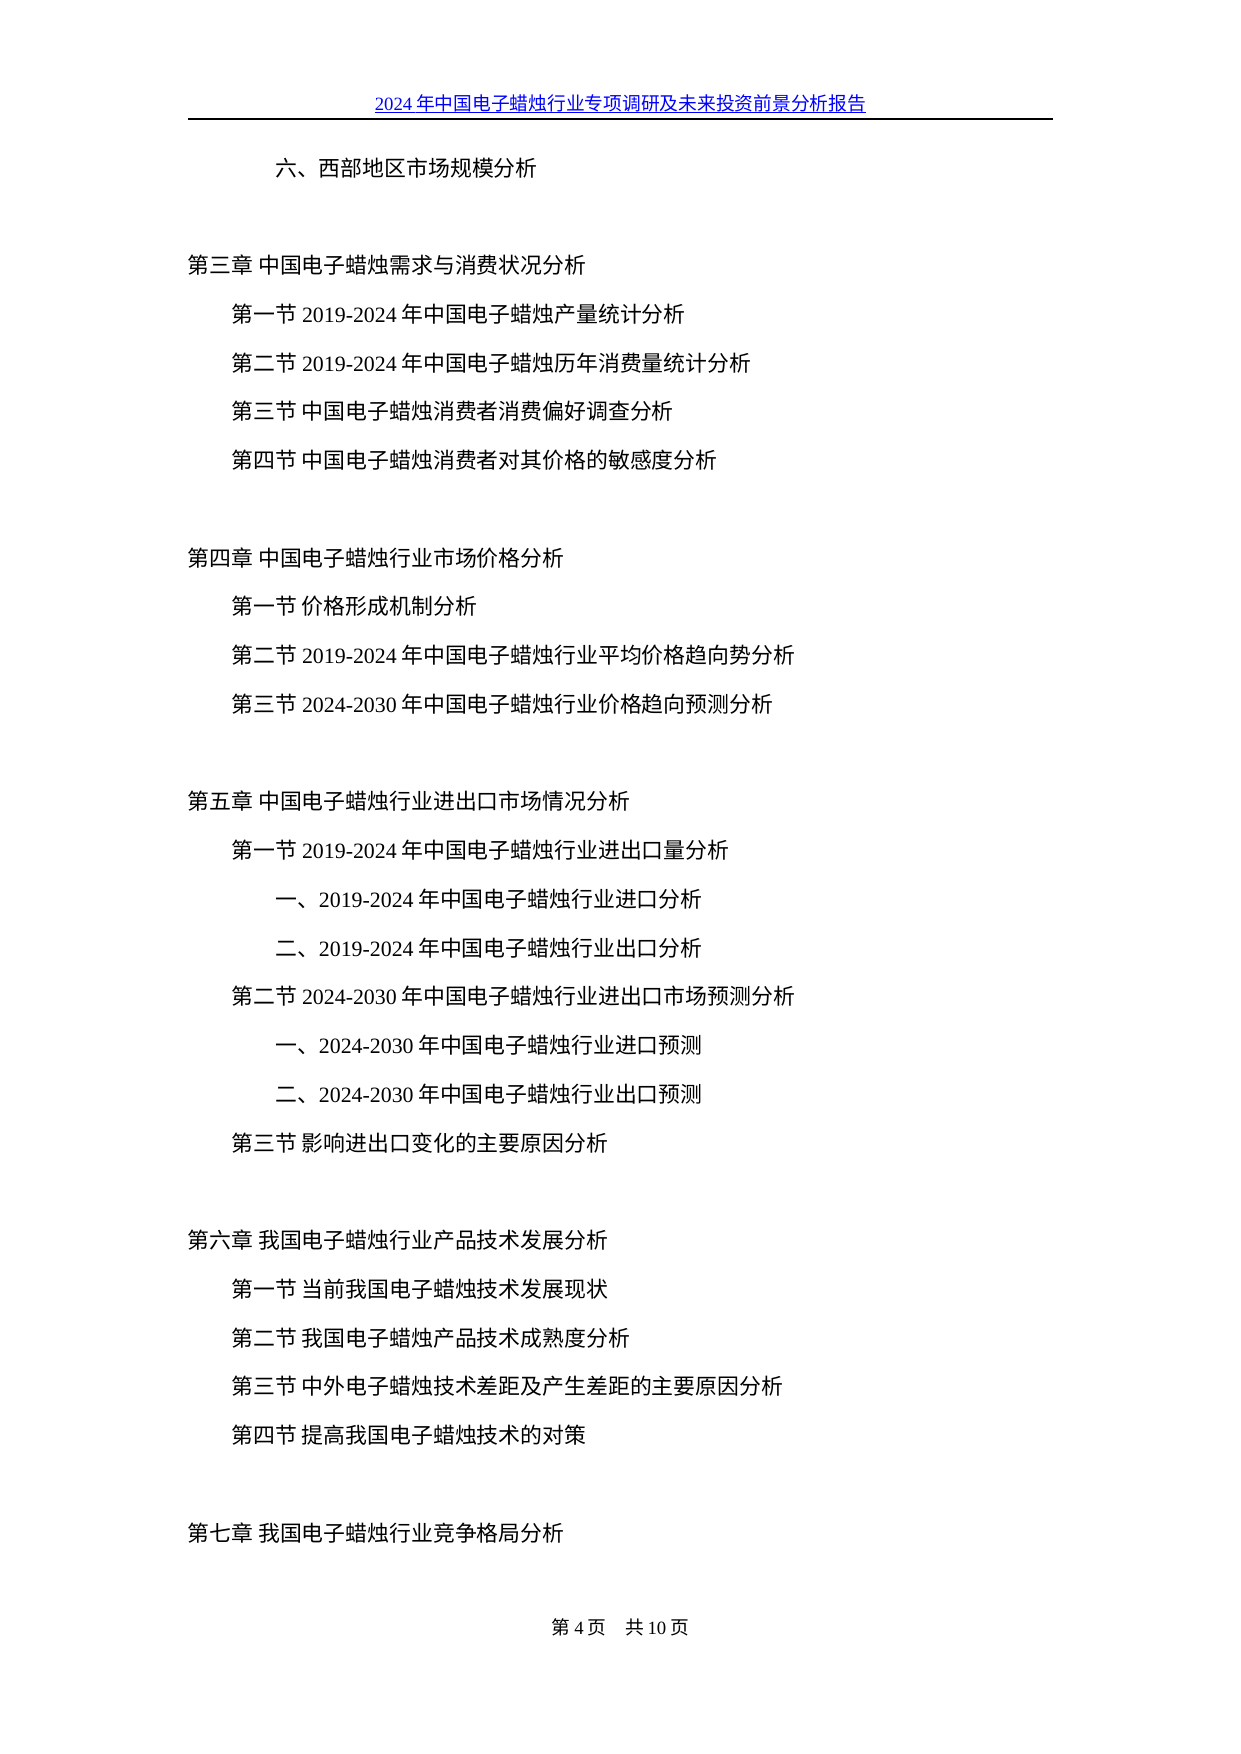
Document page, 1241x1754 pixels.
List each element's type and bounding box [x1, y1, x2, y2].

text [187, 150, 1053, 1548]
